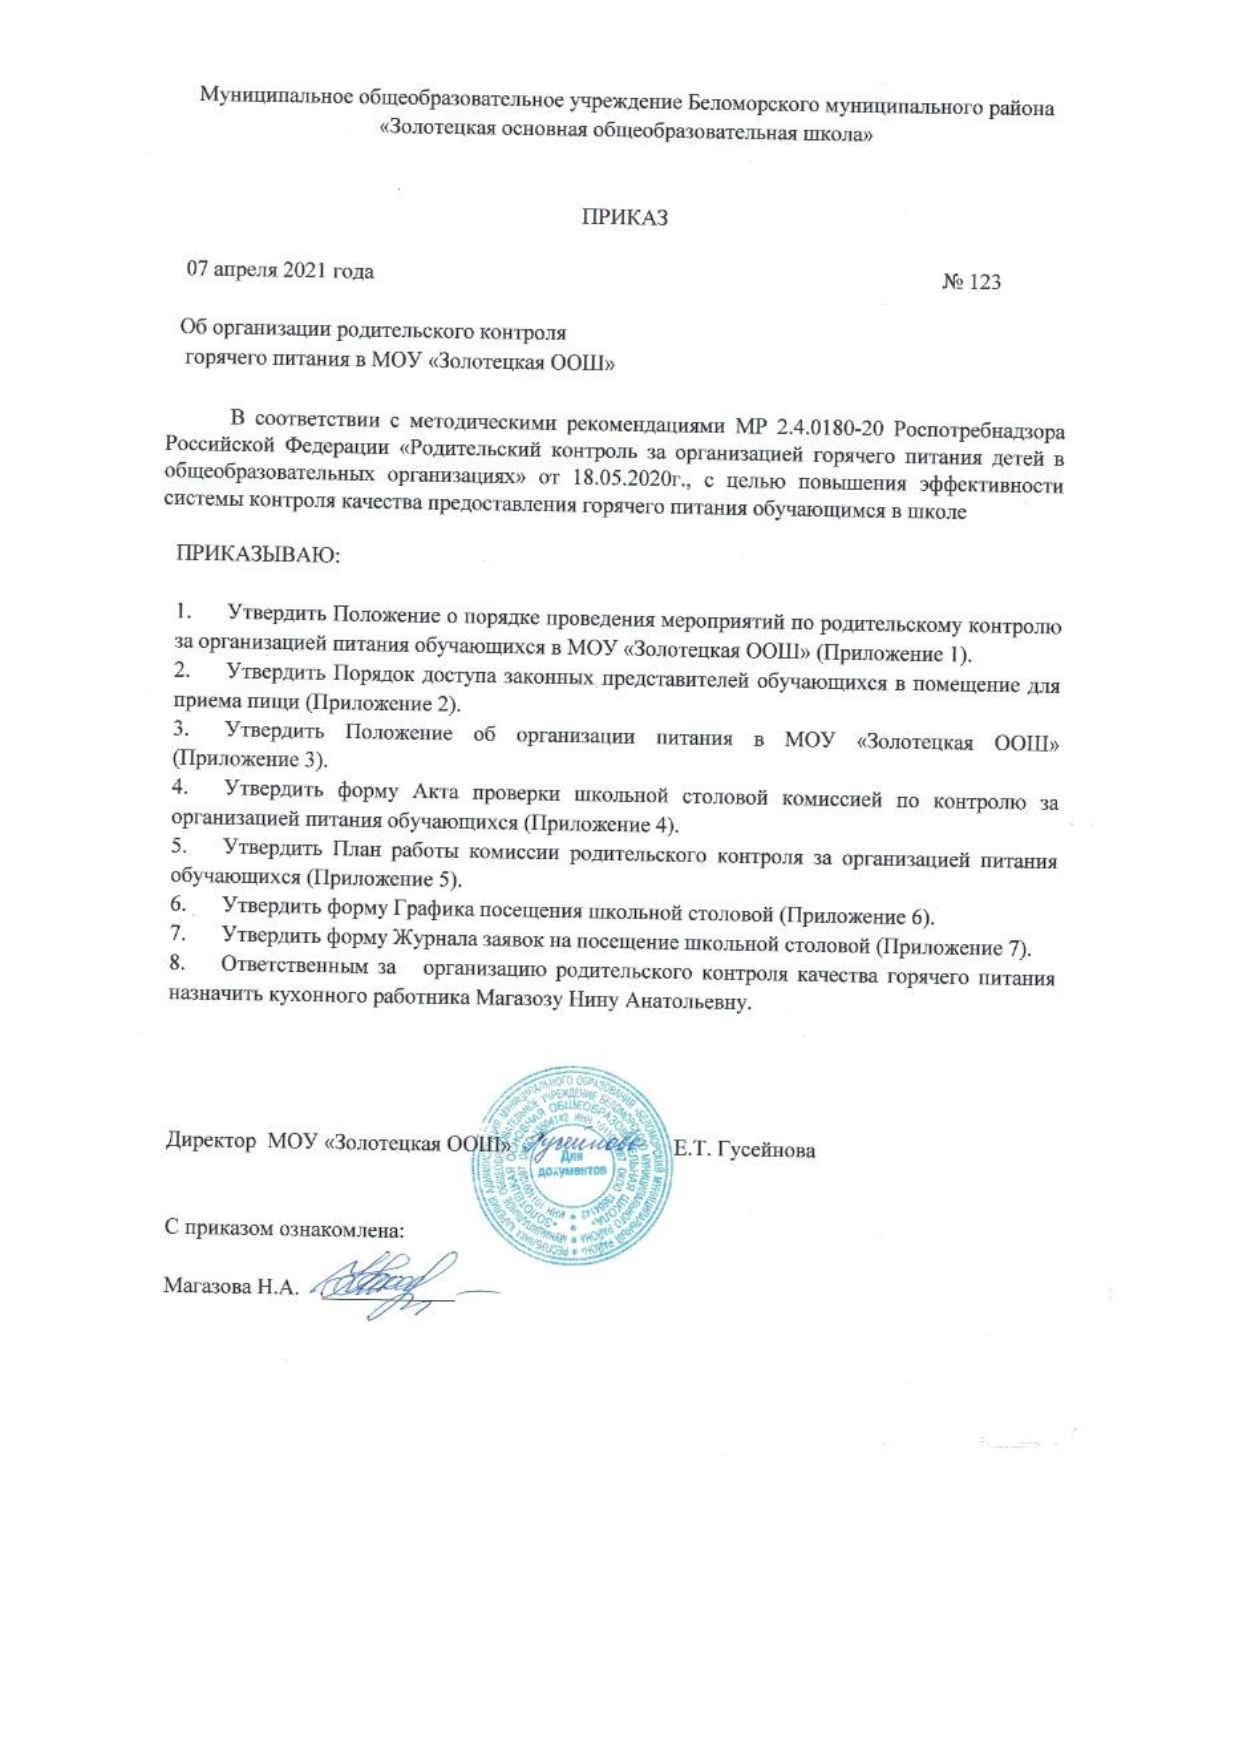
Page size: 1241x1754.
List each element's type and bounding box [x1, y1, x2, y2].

picture [132, 29, 1141, 1582]
